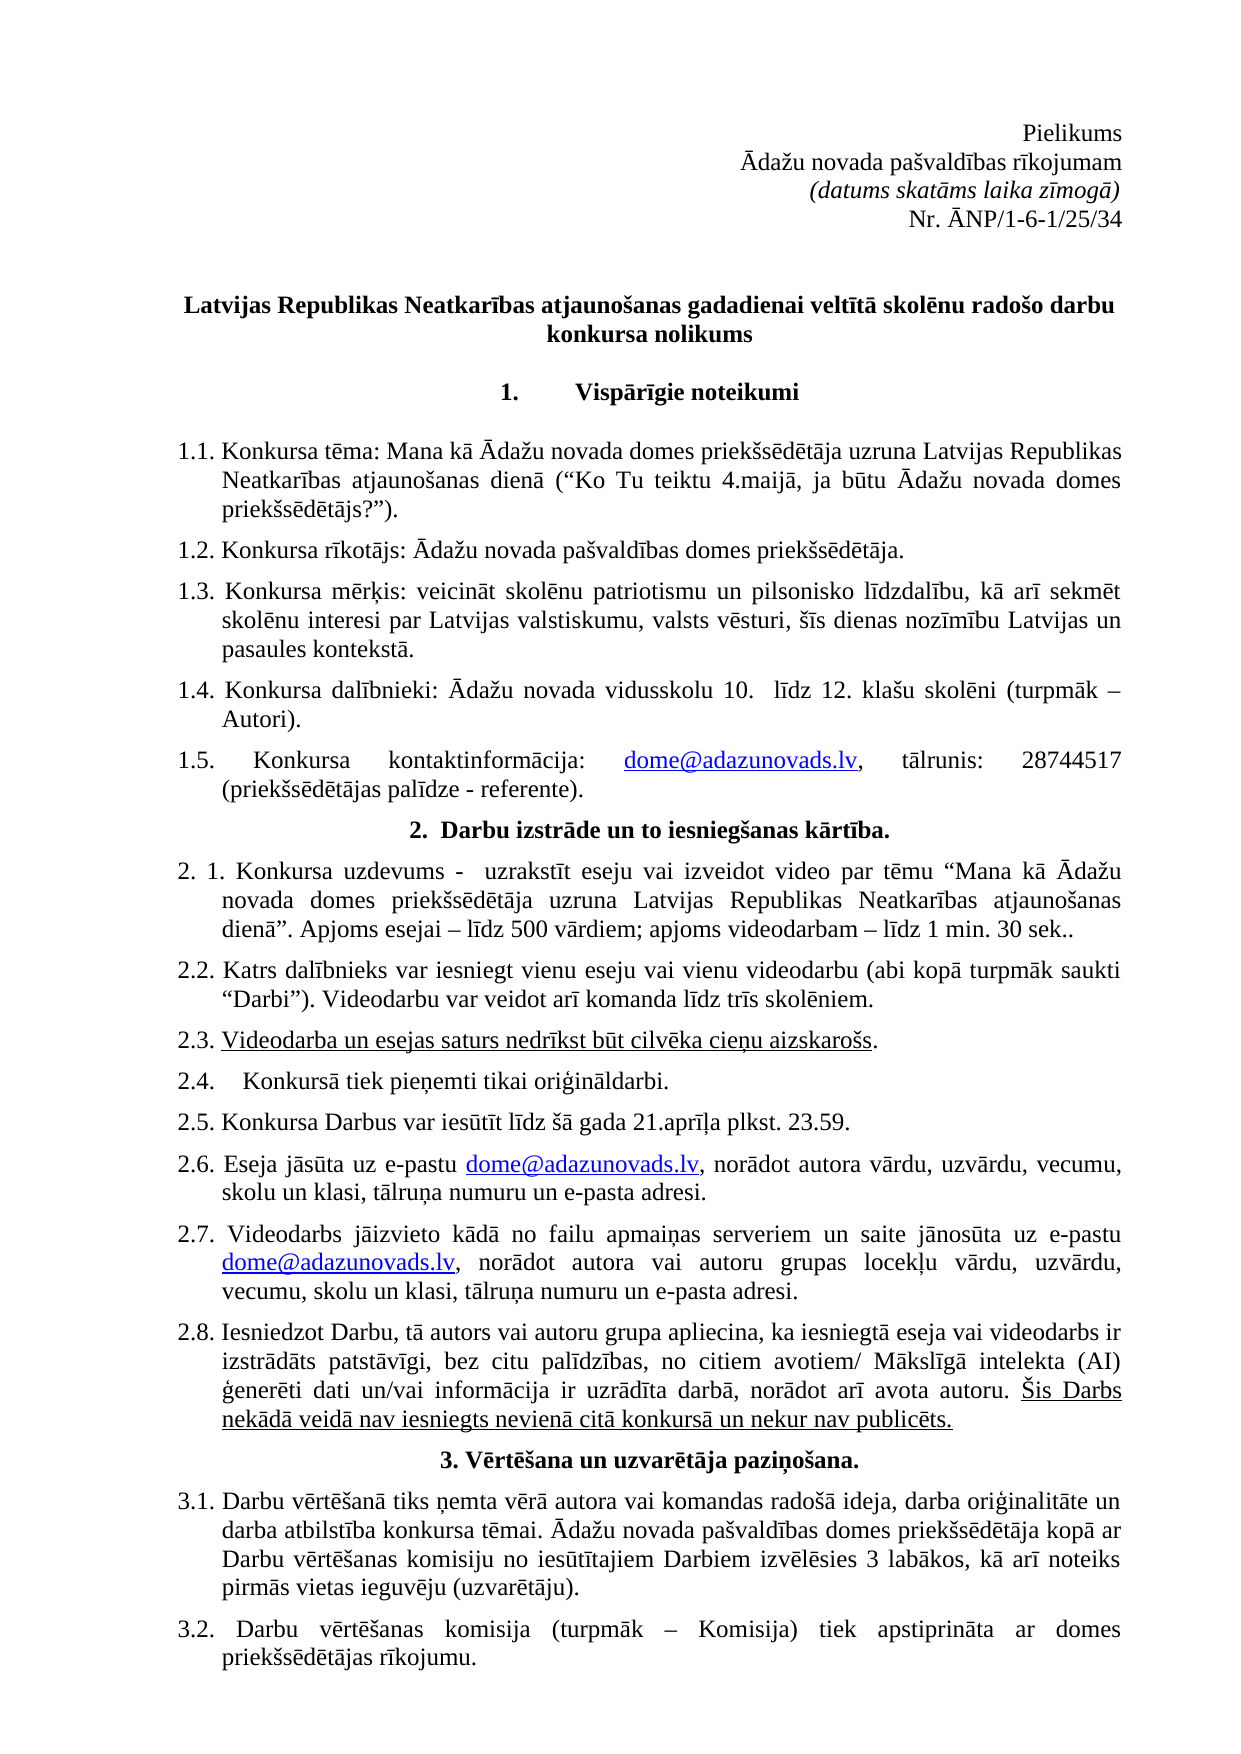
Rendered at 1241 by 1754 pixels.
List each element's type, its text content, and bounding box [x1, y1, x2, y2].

text 1.4. Konkursa dalībnieki: Ādažu novada vidusskolu 10. līdz 12. klašu skolēni (turpmāk – Autori). [177, 675, 1122, 732]
text 2.2. Katrs dalībnieks var iesniegt vienu eseju vai vienu videodarbu (abi kopā turpmāk saukti “Darbi”). Videodarbu var veidot arī komanda līdz trīs skolēniem. [177, 955, 1122, 1012]
text Ādažu novada pašvaldības rīkojumam [177, 147, 1122, 176]
text (datums skatāms laika zīmogā) [177, 176, 1122, 204]
text Nr. ĀNP/1-6-1/25/34 [177, 204, 1122, 233]
list Konkursā tiek pieņemti tikai oriģināldarbi. [177, 1066, 1122, 1095]
text 3.2. Darbu vērtēšanas komisija (turpmāk – Komisija) tiek apstiprināta ar domes priekšsēdētājas rīkojumu. [177, 1614, 1122, 1671]
text 1.2. Konkursa rīkotājs: Ādažu novada pašvaldības domes priekšsēdētāja. [177, 535, 1122, 564]
text 2.5. Konkursa Darbus var iesūtīt līdz šā gada 21.aprīļa plkst. 23.59. [177, 1107, 1122, 1136]
text 3.1. Darbu vērtēšanā tiks ņemta vērā autora vai komandas radošā ideja, darba oriģinalitāte un darba atbilstība konkursa tēmai. Ādažu novada pašvaldības domes priekšsēdētāja kopā ar Darbu vērtēšanas komisiju no iesūtītajiem Darbiem izvēlēsies 3 labākos, kā arī noteiks pirmās vietas ieguvēju (uzvarētāju). [177, 1486, 1122, 1601]
text 2.8. Iesniedzot Darbu, tā autors vai autoru grupa apliecina, ka iesniegtā eseja vai videodarbs ir izstrādāts patstāvīgi, bez citu palīdzības, no citiem avotiem/ Mākslīgā intelekta (AI) ģenerēti dati un/vai informācija ir uzrādīta darbā, norādot arī avota autoru. Šis Darbs nekādā veidā nav iesniegts nevienā citā konkursā un nekur nav publicēts. [177, 1317, 1122, 1432]
text 2. Darbu izstrāde un to iesniegšanas kārtība. [177, 815, 1122, 844]
text 1.1. Konkursa tēma: Mana kā Ādažu novada domes priekšsēdētāja uzruna Latvijas Republikas Neatkarības atjaunošanas dienā (“Ko Tu teiktu 4.maijā, ja būtu Ādažu novada domes priekšsēdētājs?”). [177, 436, 1122, 522]
list Vispārīgie noteikumi [177, 377, 1122, 406]
text Latvijas Republikas Neatkarības atjaunošanas gadadienai veltītā skolēnu radošo darbu konkursa nolikums [177, 291, 1122, 348]
text 2.6. Eseja jāsūta uz e-pastu dome@adazunovads.lv, norādot autora vārdu, uzvārdu, vecumu, skolu un klasi, tālruņa numuru un e-pasta adresi. [177, 1149, 1122, 1206]
text 2. 1. Konkursa uzdevums - uzrakstīt eseju vai izveidot video par tēmu “Mana kā Ādažu novada domes priekšsēdētāja uzruna Latvijas Republikas Neatkarības atjaunošanas dienā”. Apjoms esejai – līdz 500 vārdiem; apjoms videodarbam – līdz 1 min. 30 sek.. [177, 856, 1122, 942]
text 1.3. Konkursa mērķis: veicināt skolēnu patriotismu un pilsonisko līdzdalību, kā arī sekmēt skolēnu interesi par Latvijas valstiskumu, valsts vēsturi, šīs dienas nozīmību Latvijas un pasaules kontekstā. [177, 576, 1122, 662]
text 2.3. Videodarba un esejas saturs nedrīkst būt cilvēka cieņu aizskarošs. [177, 1025, 1122, 1054]
text Pielikums [177, 118, 1122, 147]
text 2.7. Videodarbs jāizvieto kādā no failu apmaiņas serveriem un saite jānosūta uz e-pastu dome@adazunovads.lv, norādot autora vai autoru grupas locekļu vārdu, uzvārdu, vecumu, skolu un klasi, tālruņa numuru un e-pasta adresi. [177, 1219, 1122, 1305]
text 3. Vērtēšana un uzvarētāja paziņošana. [177, 1445, 1122, 1474]
text 1.5. Konkursa kontaktinformācija: dome@adazunovads.lv, tālrunis: 28744517 (priekšsēdētājas palīdze - referente). [177, 745, 1122, 802]
